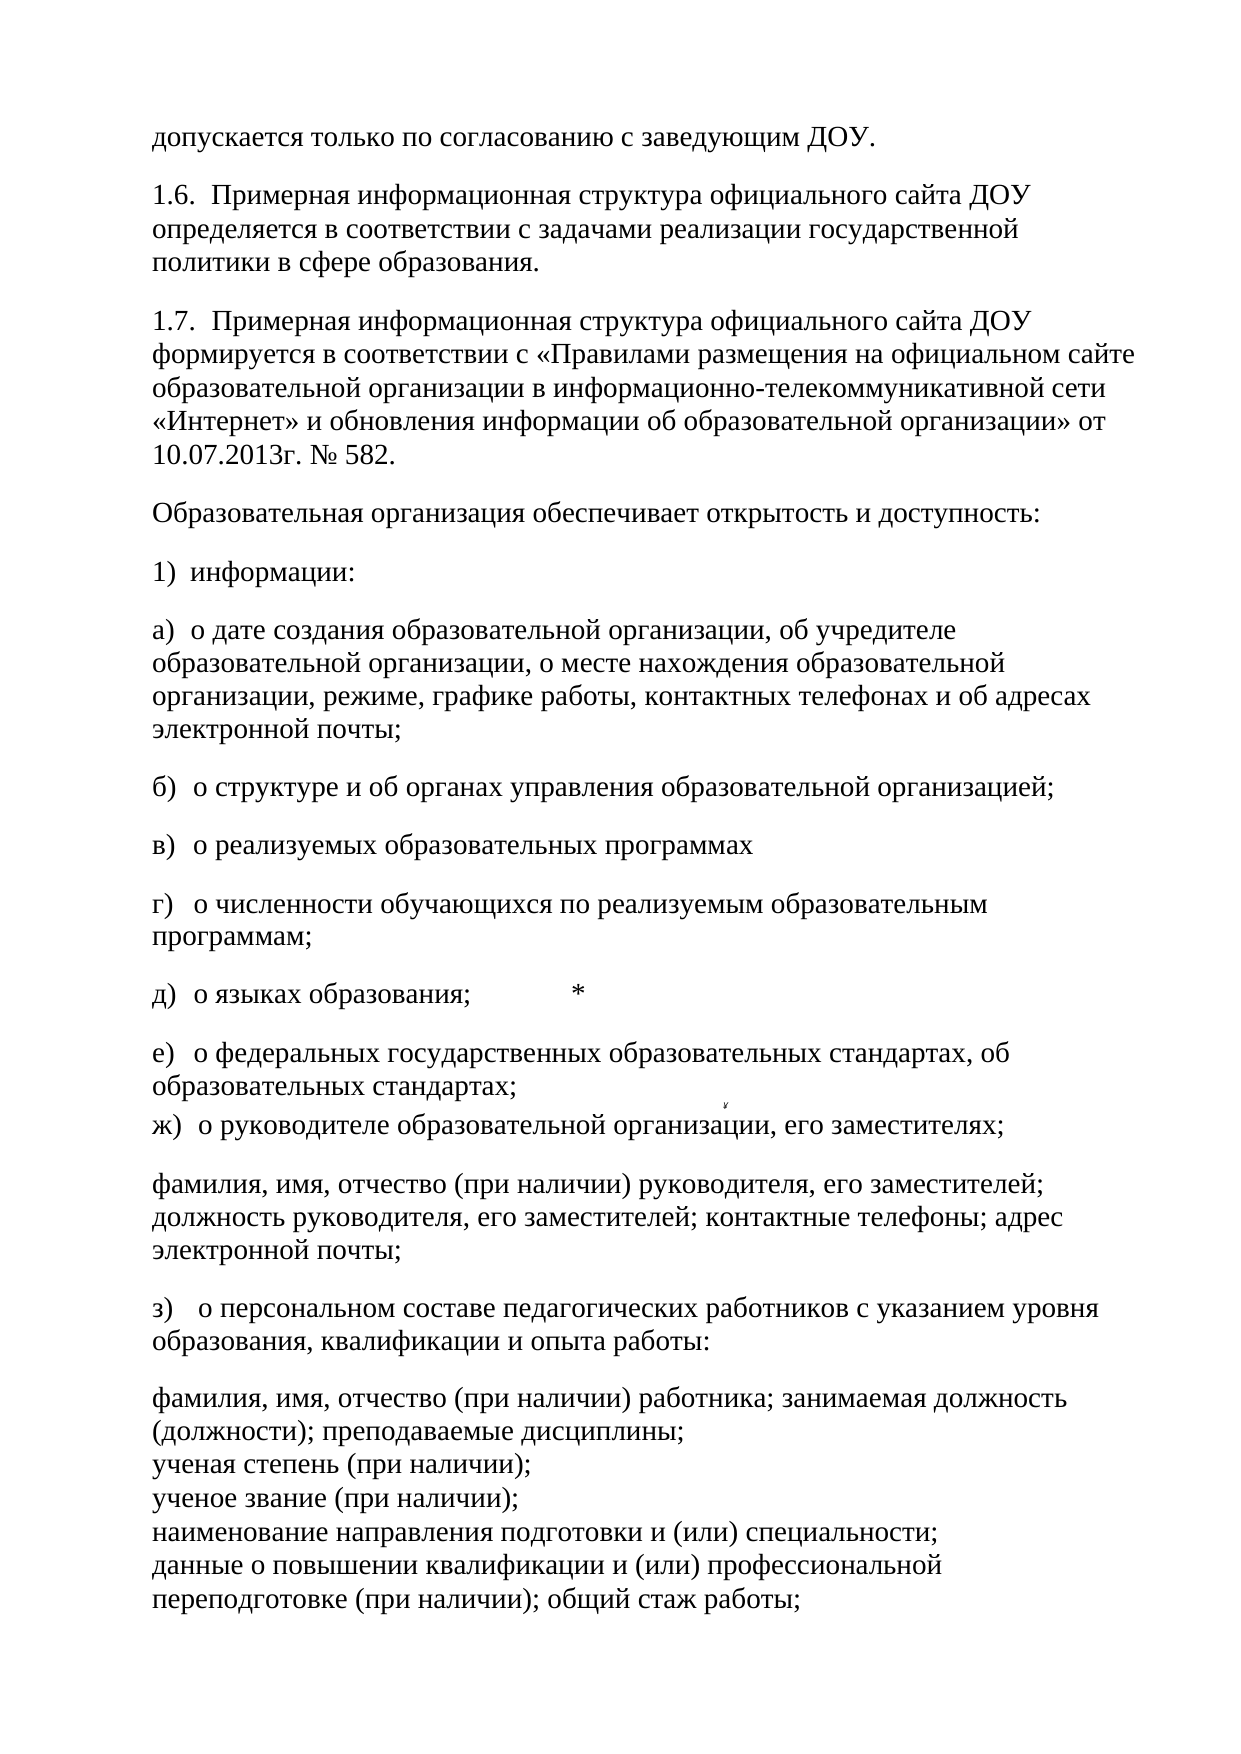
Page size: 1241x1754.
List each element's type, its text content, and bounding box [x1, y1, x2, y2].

list информации: [152, 558, 1143, 587]
text фамилия, имя, отчество (при наличии) руководителя, его заместителей; должность руководителя, его заместителей; контактные телефоны; адрес электронной почты; [152, 1167, 1143, 1266]
text б) о структуре и об органах управления образовательной организацией; [152, 773, 1143, 802]
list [152, 119, 1037, 153]
text ученая степень (при наличии); ученое звание (при наличии); [152, 1447, 554, 1514]
text г) о численности обучающихся по реализуемым образовательным программам; [152, 887, 1143, 952]
list Примерная информационная структура официального сайта ДОУ формируется в соответствии с «Правилами размещения на официальном сайте образовательной организации в информационно-телекоммуникативной сети «Интернет» и обновления информации об образовательной организации» от 10.07.2013г. № 582. [152, 303, 1143, 471]
text ж) о руководителе образовательной организации, его заместителях; [152, 1111, 1143, 1140]
text наименование направления подготовки и (или) специальности; данные о повышении квалификации и (или) профессиональной переподготовке (при наличии); общий стаж работы; [152, 1514, 968, 1615]
text е) о федеральных государственных образовательных стандартах, об образовательных стандартах; [152, 1036, 1143, 1102]
text в) о реализуемых образовательных программах [152, 831, 1143, 860]
text Образовательная организация обеспечивает открытость и доступность: [152, 499, 1143, 529]
text з) о персональном составе педагогических работников с указанием уровня образования, квалификации и опыта работы: [152, 1292, 1143, 1357]
text фамилия, имя, отчество (при наличии) работника; занимаемая должность (должности); преподаваемые дисциплины; [152, 1381, 1143, 1447]
text д) о языках образования; * [152, 980, 1143, 1009]
text а) о дате создания образовательной организации, об учредителе образовательной организации, о месте нахождения образовательной организации, режиме, графике работы, контактных телефонах и об адресах электронной почты; [152, 613, 1143, 745]
list Примерная информационная структура официального сайта ДОУ определяется в соответствии с задачами реализации государственной политики в сфере образования. [152, 178, 1143, 278]
